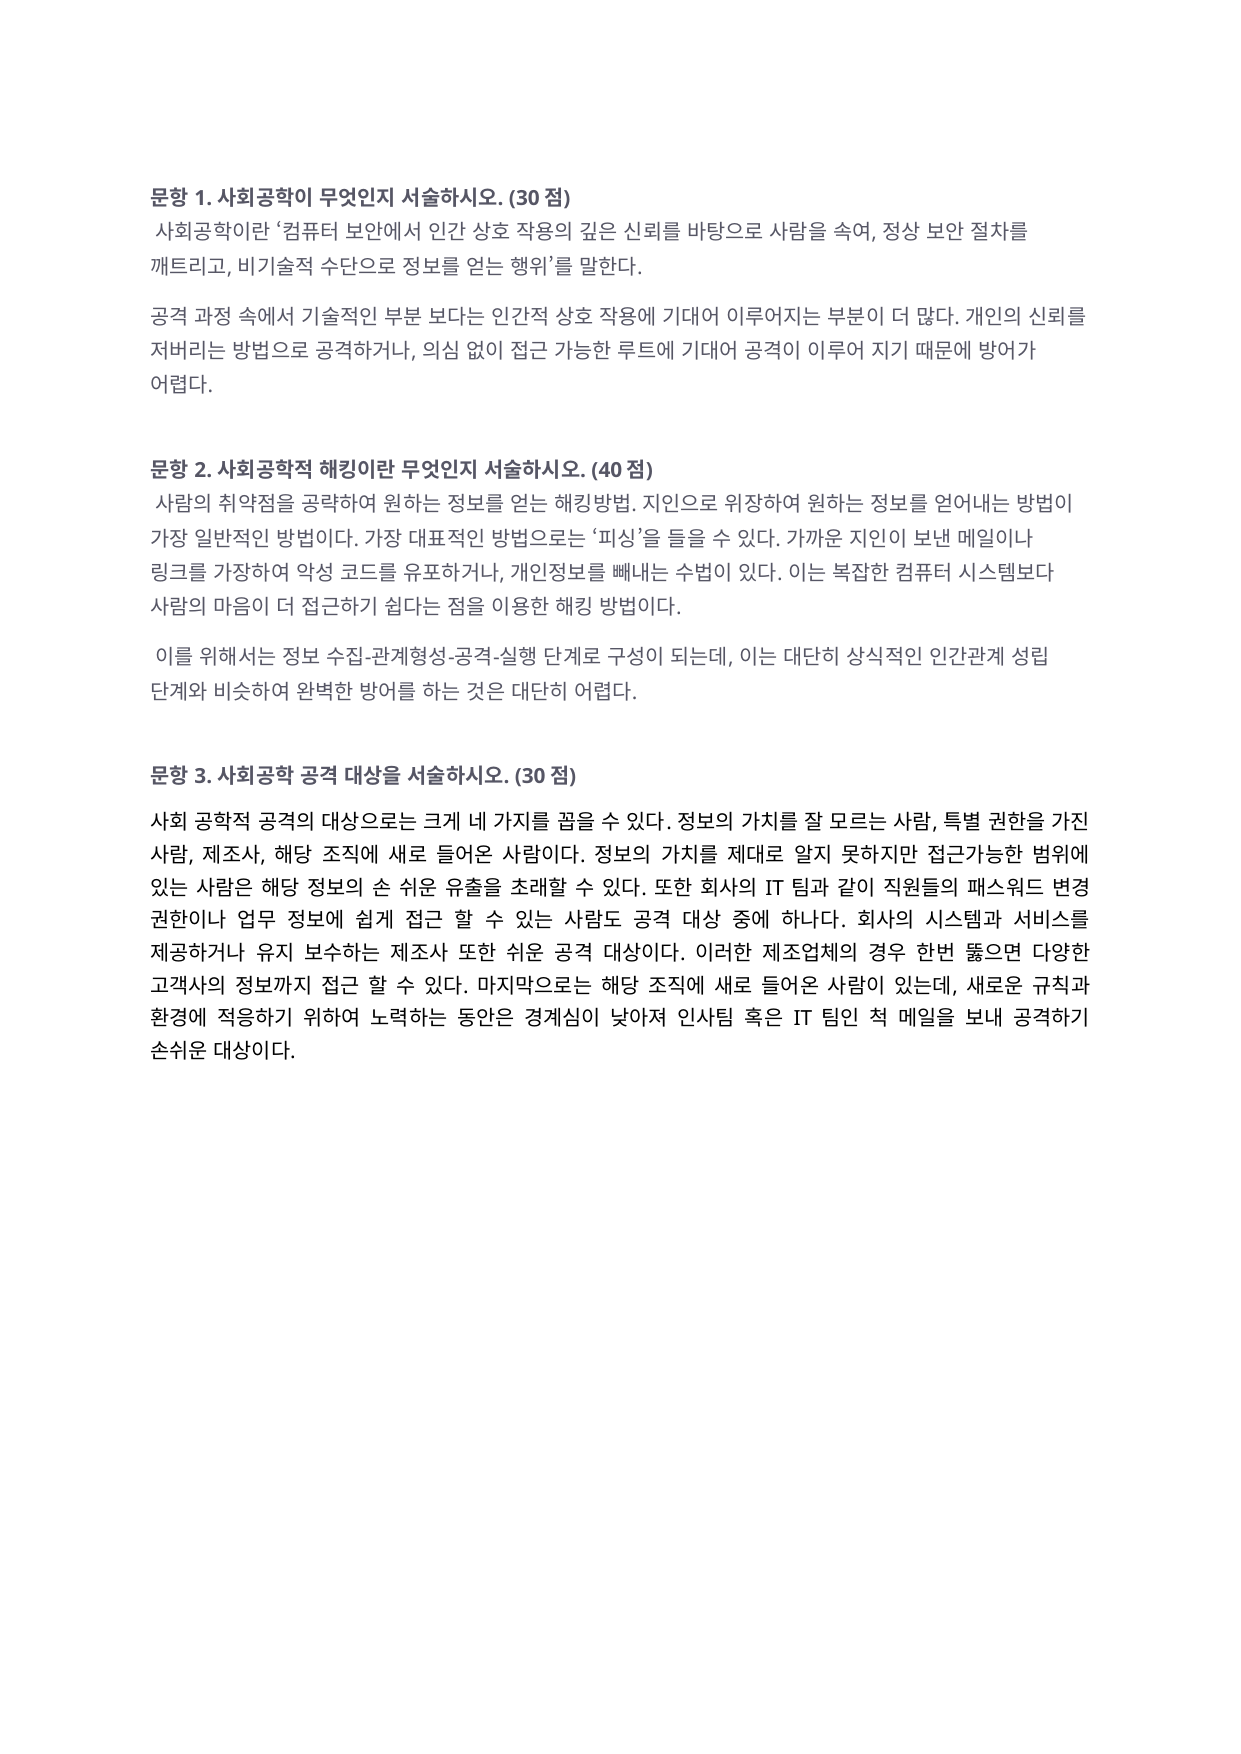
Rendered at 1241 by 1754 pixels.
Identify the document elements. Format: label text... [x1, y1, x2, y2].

text 사회 공학적 공격의 대상으로는 크게 네 가지를 꼽을 수 있다. 정보의 가치를 잘 모르는 사람, 특별 권한을 가진 사람, 제조사, 해당 조직에 새로 들어온 사람이다. 정보의 가치를 제대로 알지 못하지만 접근가능한 범위에 있는 사람은 해당 정보의 손 쉬운 유출을 초래할 수 있다. 또한 회사의 IT 팀과 같이 직원들의 패스워드 변경 권한이나 업무 정보에 쉽게 접근 할 수 있는 사람도 공격 대상 중에 하나다. 회사의 시스템과 서비스를 제공하거나 유지 보수하는 제조사 또한 쉬운 공격 대상이다. 이러한 제조업체의 경우 한번 뚫으면 다양한 고객사의 정보까지 접근 할 수 있다. 마지막으로는 해당 조직에 새로 들어온 사람이 있는데, 새로운 규칙과 환경에 적응하기 위하여 노력하는 동안은 경계심이 낮아져 인사팀 혹은 IT 팀인 척 메일을 보내 공격하기 손쉬운 대상이다. [150, 805, 1090, 1064]
text 문항 3. 사회공학 공격 대상을 서술하시오. (30점) [150, 721, 1090, 790]
text 문항 2. 사회공학적 해킹이란 무엇인지 서술하시오. (40점) 사람의 취약점을 공략하여 원하는 정보를 얻는 해킹방법. 지인으로 위장하여 원하는 정보를 얻어내는 방법이 가장 일반적인 방법이다. 가장 대표적인 방법으로는 ‘피싱’을 들을 수 있다. 가까운 지인이 보낸 메일이나 링크를 가장하여 악성 코드를 유포하거나, 개인정보를 빼내는 수법이 있다. 이는 복잡한 컴퓨터 시스템보다 사람의 마음이 더 접근하기 쉽다는 점을 이용한 해킹 방법이다. [150, 415, 1090, 621]
text 문항 1. 사회공학이 무엇인지 서술하시오. (30점) 사회공학이란 ‘컴퓨터 보안에서 인간 상호 작용의 깊은 신뢰를 바탕으로 사람을 속여, 정상 보안 절차를 깨트리고, 비기술적 수단으로 정보를 얻는 행위’를 말한다. [150, 177, 1090, 280]
text 공격 과정 속에서 기술적인 부분 보다는 인간적 상호 작용에 기대어 이루어지는 부분이 더 많다. 개인의 신뢰를 저버리는 방법으로 공격하거나, 의심 없이 접근 가능한 루트에 기대어 공격이 이루어 지기 때문에 방어가 어렵다. [150, 296, 1090, 399]
text 이를 위해서는 정보 수집-관계형성-공격-실행 단계로 구성이 되는데, 이는 대단히 상식적인 인간관계 성립 단계와 비슷하여 완벽한 방어를 하는 것은 대단히 어렵다. [150, 637, 1090, 705]
